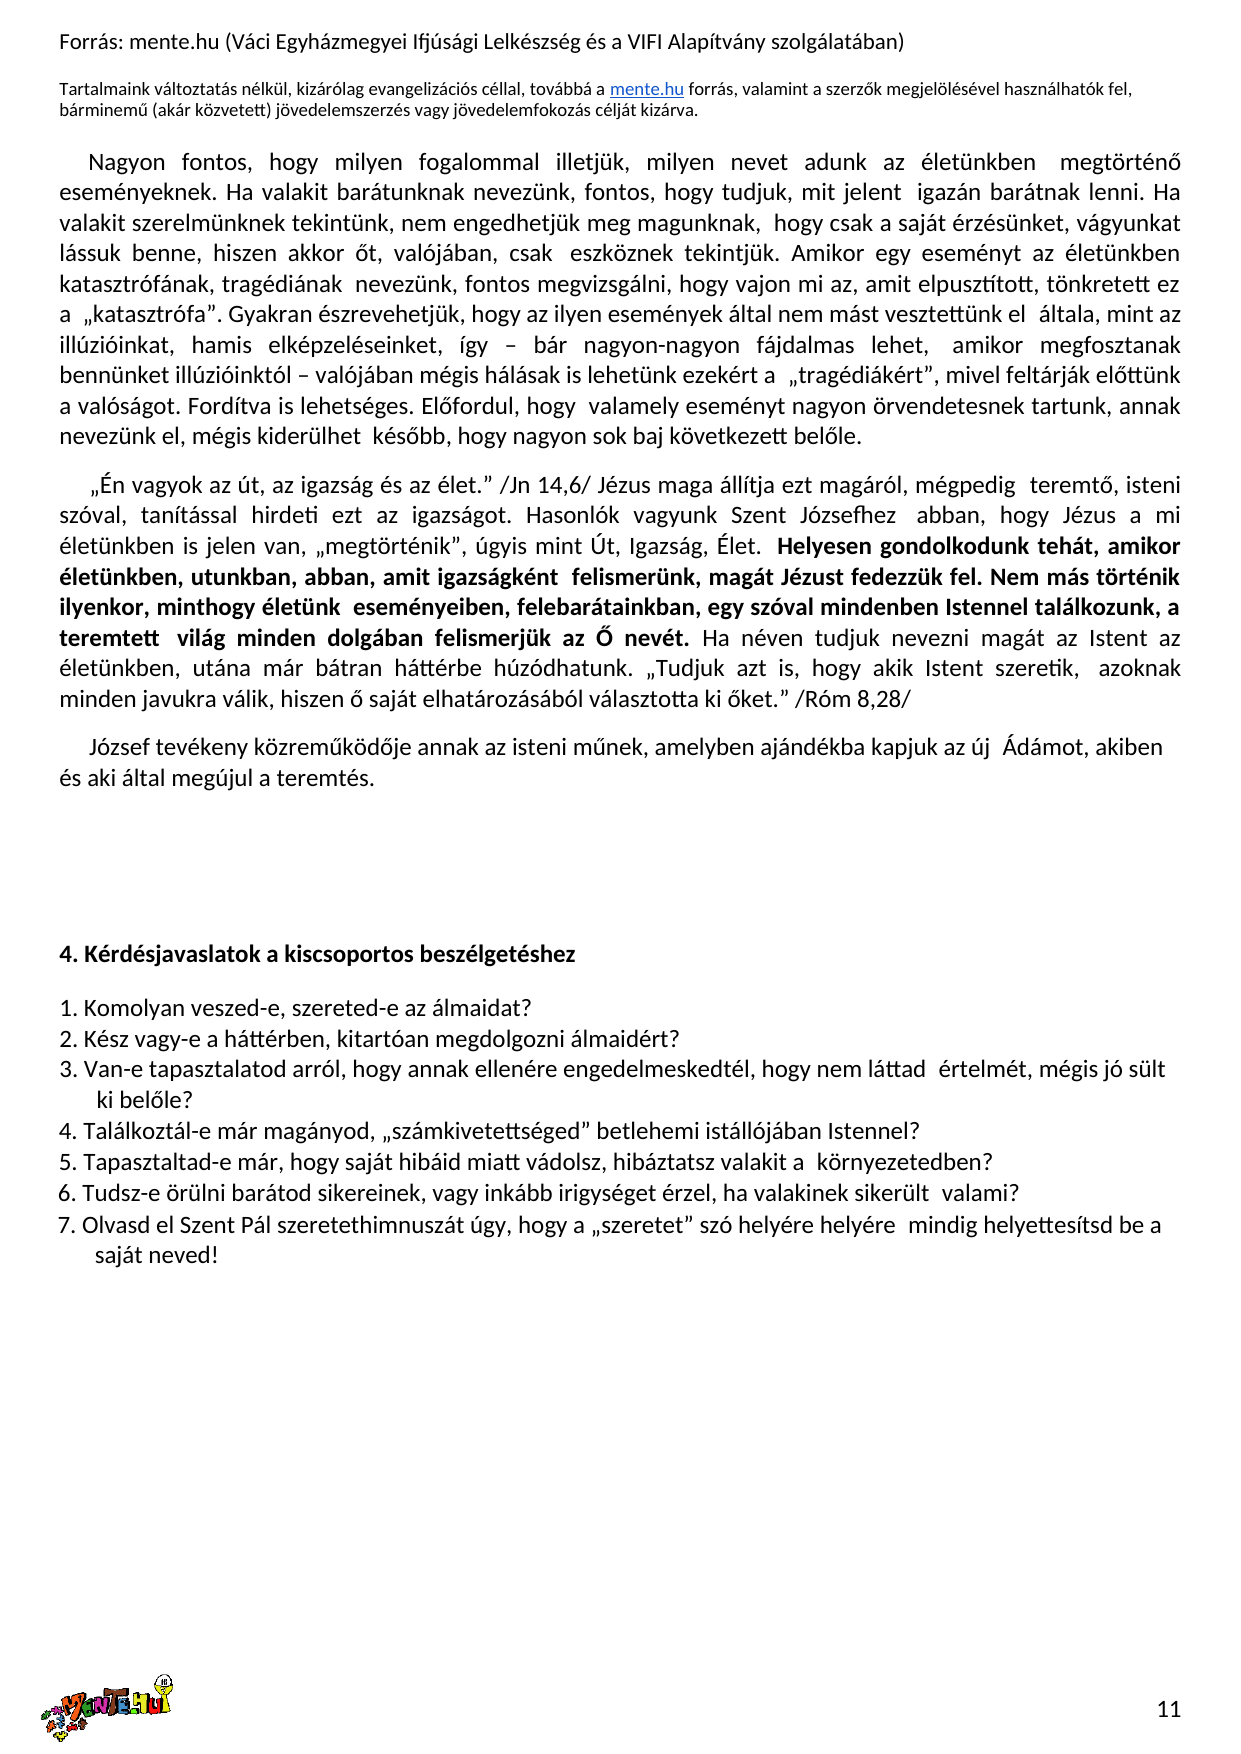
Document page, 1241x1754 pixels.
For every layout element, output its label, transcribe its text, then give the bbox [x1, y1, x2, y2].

text Nagyon fontos, hogy milyen fogalommal illetjük, milyen nevet adunk az életünkben megtörténő eseményeknek. Ha valakit barátunknak nevezünk, fontos, hogy tudjuk, mit jelent igazán barátnak lenni. Ha valakit szerelmünknek tekintünk, nem engedhetjük meg magunknak, hogy csak a saját érzésünket, vágyunkat lássuk benne, hiszen akkor őt, valójában, csak eszköznek tekintjük. Amikor egy eseményt az életünkben katasztrófának, tragédiának nevezünk, fontos megvizsgálni, hogy vajon mi az, amit elpusztított, tönkretett ez a „katasztrófa”. Gyakran észrevehetjük, hogy az ilyen események által nem mást vesztettünk el általa, mint az illúzióinkat, hamis elképzeléseinket, így – bár nagyon-nagyon fájdalmas lehet, amikor megfosztanak bennünket illúzióinktól – valójában mégis hálásak is lehetünk ezekért a „tragédiákért”, mivel feltárják előttünk a valóságot. Fordítva is lehetséges. Előfordul, hogy valamely eseményt nagyon örvendetesnek tartunk, annak nevezünk el, mégis kiderülhet később, hogy nagyon sok baj következett belőle. [59, 146, 1181, 451]
text „Én vagyok az út, az igazság és az élet.” /Jn 14,6/ Jézus maga állítja ezt magáról, mégpedig teremtő, isteni szóval, tanítással hirdeti ezt az igazságot. Hasonlók vagyunk Szent Józsefhez abban, hogy Jézus a mi életünkben is jelen van, „megtörténik”, úgyis mint Út, Igazság, Élet. Helyesen gondolkodunk tehát, amikor életünkben, utunkban, abban, amit igazságként felismerünk, magát Jézust fedezzük fel. Nem más történik ilyenkor, minthogy életünk eseményeiben, felebarátainkban, egy szóval mindenben Istennel találkozunk, a teremtett világ minden dolgában felismerjük az Ő nevét. Ha néven tudjuk nevezni magát az Istent az életünkben, utána már bátran háttérbe húzódhatunk. „Tudjuk azt is, hogy akik Istent szeretik, azoknak minden javukra válik, hiszen ő saját elhatározásából választotta ki őket.” /Róm 8,28/ [59, 469, 1181, 530]
text 3. Van-e tapasztalatod arról, hogy annak ellenére engedelmeskedtél, hogy nem láttad értelmét, mégis jó sült ki belőle? [59, 1054, 1181, 1115]
text 4. Kérdésjavaslatok a kiscsoportos beszélgetéshez [59, 938, 1181, 968]
text József tevékeny közreműködője annak az isteni műnek, amelyben ajándékba kapjuk az új Ádámot, akiben és aki által megújul a teremtés. [59, 731, 1181, 792]
text 5. Tapasztaltad-e már, hogy saját hibáid miatt vádolsz, hibáztatsz valakit a környezetedben? [58, 1146, 1181, 1177]
text 2. Kész vagy-e a háttérben, kitartóan megdolgozni álmaidért? [59, 1023, 1181, 1054]
text 7. Olvasd el Szent Pál szeretethimnuszát úgy, hogy a „szeretet” szó helyére helyére mindig helyettesítsd be a saját neved! [57, 1209, 1181, 1270]
text 6. Tudsz-e örülni barátod sikereinek, vagy inkább irigységet érzel, ha valakinek sikerült valami? [58, 1178, 1181, 1208]
text 1. Komolyan veszed-e, szereted-e az álmaidat? [59, 993, 1181, 1023]
picture [39, 1665, 178, 1744]
text 4. Találkoztál-e már magányod, „számkivetettséged” betlehemi istállójában Istennel? [58, 1115, 1181, 1146]
